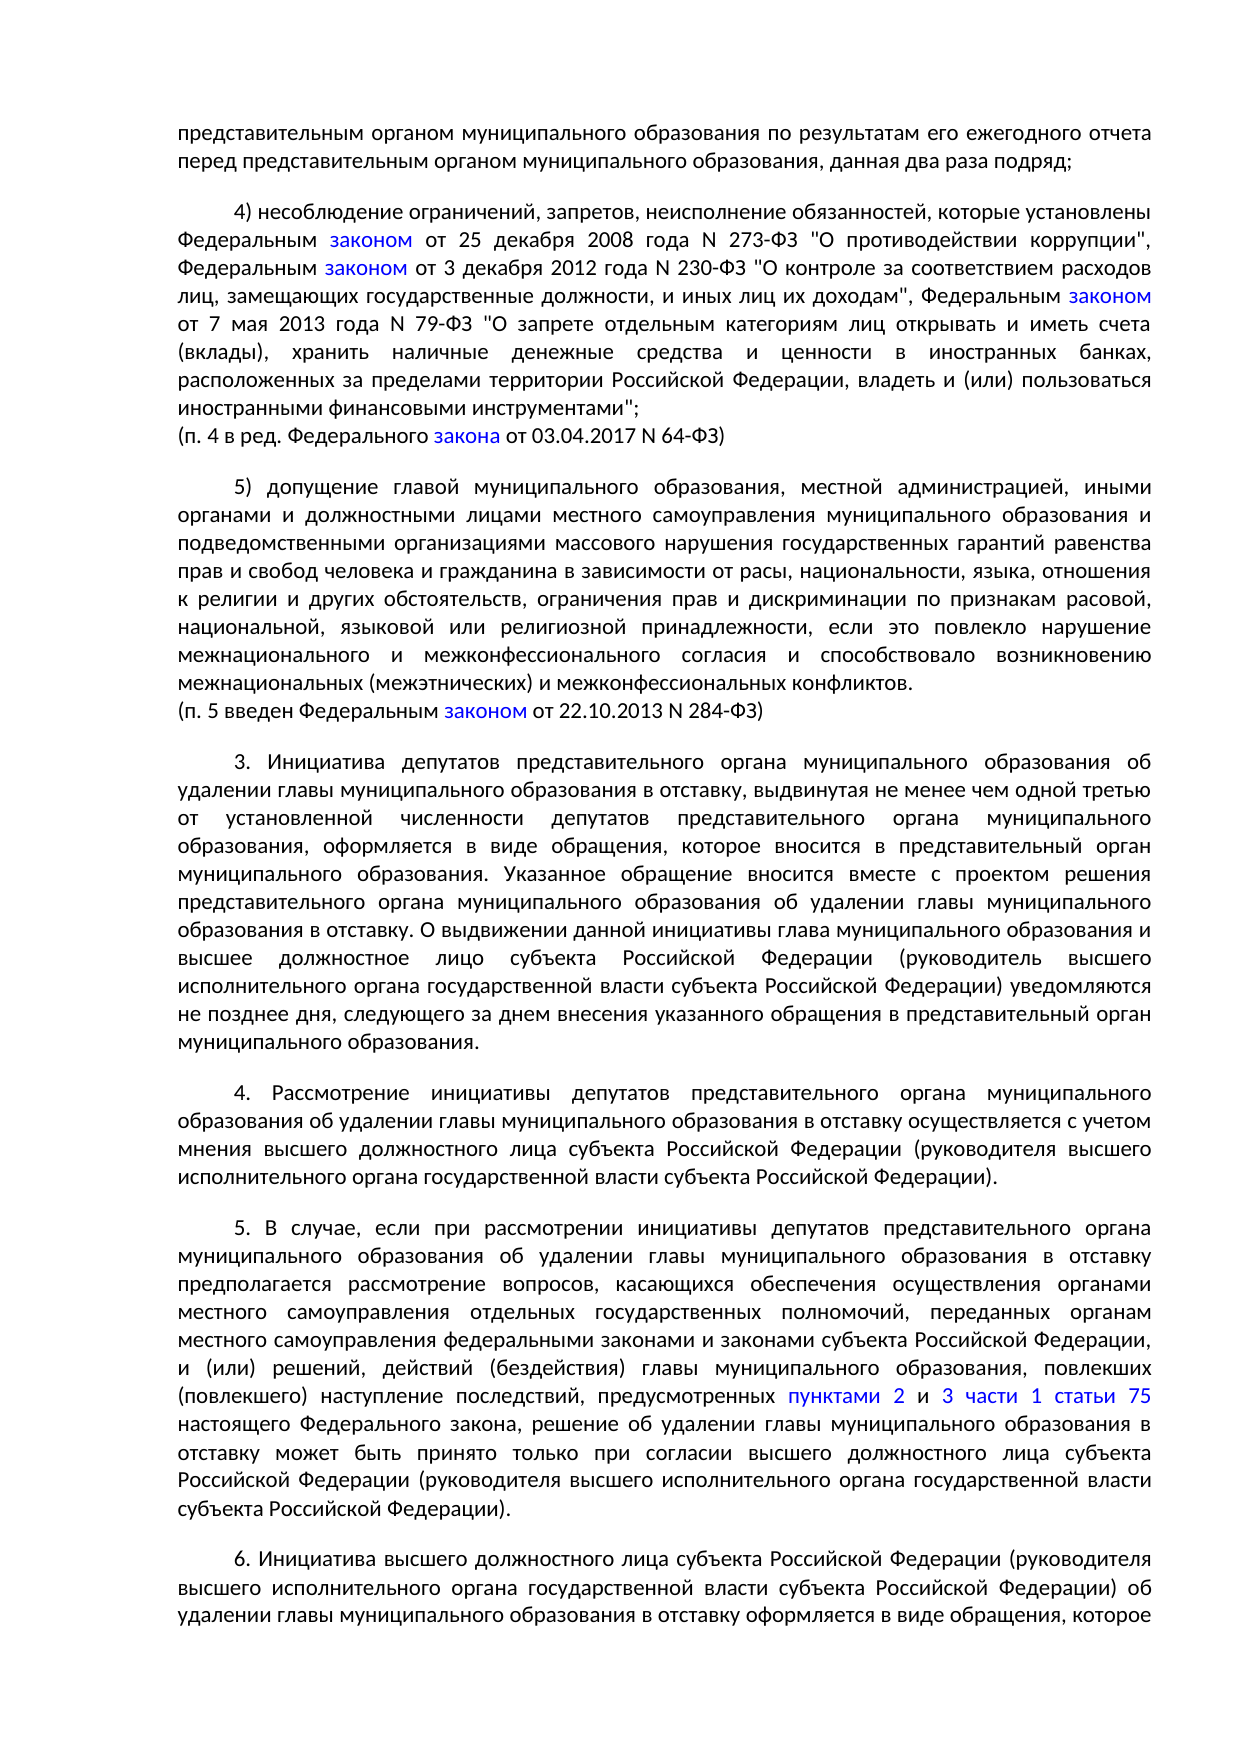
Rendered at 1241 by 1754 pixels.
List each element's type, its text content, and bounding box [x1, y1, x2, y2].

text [177, 1544, 1152, 1629]
text 5. В случае, если при рассмотрении инициативы депутатов представительного органа муниципального образования об удалении главы муниципального образования в отставку предполагается рассмотрение вопросов, касающихся обеспечения осуществления органами местного самоуправления отдельных государственных полномочий, переданных органам местного самоуправления федеральными законами и законами субъекта Российской Федерации, и (или) решений, действий (бездействия) главы муниципального образования, повлекших (повлекшего) наступление последствий, предусмотренных пунктами 2 и 3 части 1 статьи 75 настоящего Федерального закона, решение об удалении главы муниципального образования в отставку может быть принято только при согласии высшего должностного лица субъекта Российской Федерации (руководителя высшего исполнительного органа государственной власти субъекта Российской Федерации). [177, 1213, 1152, 1522]
text 4) несоблюдение ограничений, запретов, неисполнение обязанностей, которые установлены Федеральным законом от 25 декабря 2008 года N 273-ФЗ "О противодействии коррупции", Федеральным законом от 3 декабря 2012 года N 230-ФЗ "О контроле за соответствием расходов лиц, замещающих государственные должности, и иных лиц их доходам", Федеральным законом от 7 мая 2013 года N 79-ФЗ "О запрете отдельным категориям лиц открывать и иметь счета (вклады), хранить наличные денежные средства и ценности в иностранных банках, расположенных за пределами территории Российской Федерации, владеть и (или) пользоваться иностранными финансовыми инструментами"; [177, 197, 1152, 421]
text (п. 5 введен Федеральным законом от 22.10.2013 N 284-ФЗ) [177, 696, 1152, 724]
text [177, 118, 1152, 174]
text 3. Инициатива депутатов представительного органа муниципального образования об удалении главы муниципального образования в отставку, выдвинутая не менее чем одной третью от установленной численности депутатов представительного органа муниципального образования, оформляется в виде обращения, которое вносится в представительный орган муниципального образования. Указанное обращение вносится вместе с проектом решения представительного органа муниципального образования об удалении главы муниципального образования в отставку. О выдвижении данной инициативы глава муниципального образования и высшее должностное лицо субъекта Российской Федерации (руководитель высшего исполнительного органа государственной власти субъекта Российской Федерации) уведомляются не позднее дня, следующего за днем внесения указанного обращения в представительный орган муниципального образования. [177, 747, 1152, 1056]
text (п. 4 в ред. Федерального закона от 03.04.2017 N 64-ФЗ) [177, 421, 1152, 449]
text 5) допущение главой муниципального образования, местной администрацией, иными органами и должностными лицами местного самоуправления муниципального образования и подведомственными организациями массового нарушения государственных гарантий равенства прав и свобод человека и гражданина в зависимости от расы, национальности, языка, отношения к религии и других обстоятельств, ограничения прав и дискриминации по признакам расовой, национальной, языковой или религиозной принадлежности, если это повлекло нарушение межнационального и межконфессионального согласия и способствовало возникновению межнациональных (межэтнических) и межконфессиональных конфликтов. [177, 472, 1152, 696]
text 4. Рассмотрение инициативы депутатов представительного органа муниципального образования об удалении главы муниципального образования в отставку осуществляется с учетом мнения высшего должностного лица субъекта Российской Федерации (руководителя высшего исполнительного органа государственной власти субъекта Российской Федерации). [177, 1078, 1152, 1191]
